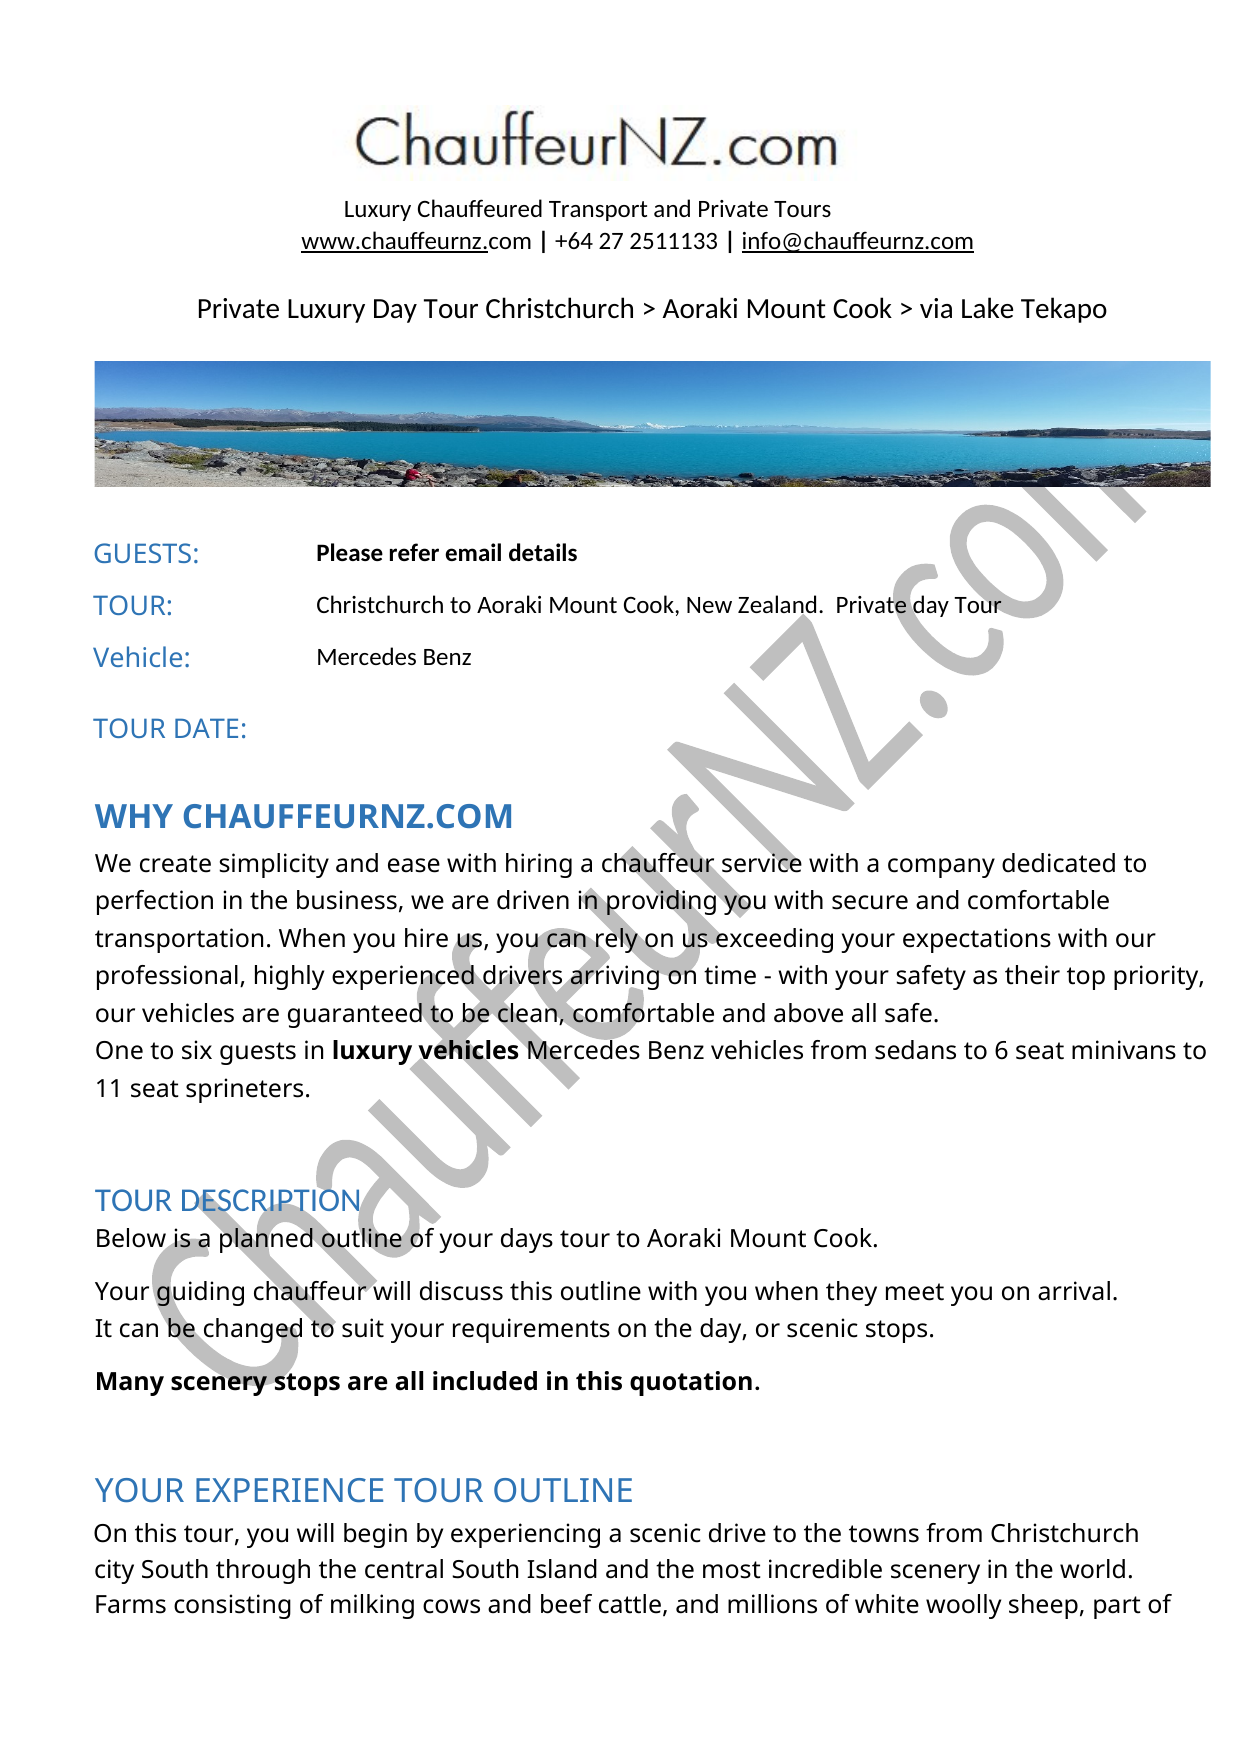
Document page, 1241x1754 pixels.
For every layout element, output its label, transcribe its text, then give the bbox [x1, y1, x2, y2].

text Below is a planned outline of your days tour to Aoraki Mount Cook. [94, 1220, 1211, 1254]
text Your guiding chauffeur will discuss this outline with you when they meet you on arrival. It can be changed to suit your requirements on the day, or scenic stops. [94, 1274, 1211, 1344]
text One to six guests in luxury vehicles Mercedes Benz vehicles from sedans to 6 seat minivans to 11 seat sprineters. [94, 1029, 1211, 1104]
text TOUR DESCRIPTION [94, 1179, 1211, 1220]
subtitle WHY CHAUFFEURNZ.COM [94, 793, 1211, 838]
text We create simplicity and ease with hiring a chauffeur service with a company dedicated to perfection in the business, we are driven in providing you with secure and comfortable transportation. When you hire us, you can rely on us exceeding your expectations with our professional, highly experienced drivers arriving on time - with your safety as their top priority, our vehicles are guaranteed to be clean, comfortable and above all safe. [94, 842, 1211, 1029]
text Luxury Chauffeured Transport and Private Tours [344, 193, 1182, 223]
text Private Luxury Day Tour Christchurch > Aoraki Mount Cook > via Lake Tekapo [94, 290, 1211, 326]
text www.chauffeurnz.com | +64 27 2511133 | info@chauffeurnz.com [300, 225, 1182, 255]
table_cell [316, 677, 1069, 768]
table_cell TOUR DATE: [95, 677, 316, 768]
picture [332, 105, 858, 181]
picture [94, 361, 1211, 487]
table_cell TOUR: [95, 574, 316, 626]
text YOUR EXPERIENCE TOUR OUTLINE [94, 1467, 1211, 1512]
table_header Please refer email details [316, 521, 1069, 574]
text Many scenery stops are all included in this quotation. [94, 1364, 1211, 1398]
table_cell Mercedes Benz [316, 626, 1069, 677]
table_header GUESTS: [95, 521, 316, 574]
table_cell Vehicle: [95, 626, 316, 677]
table_cell Christchurch to Aoraki Mount Cook, New Zealand. Private day Tour [316, 574, 1069, 626]
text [93, 1516, 1182, 1621]
